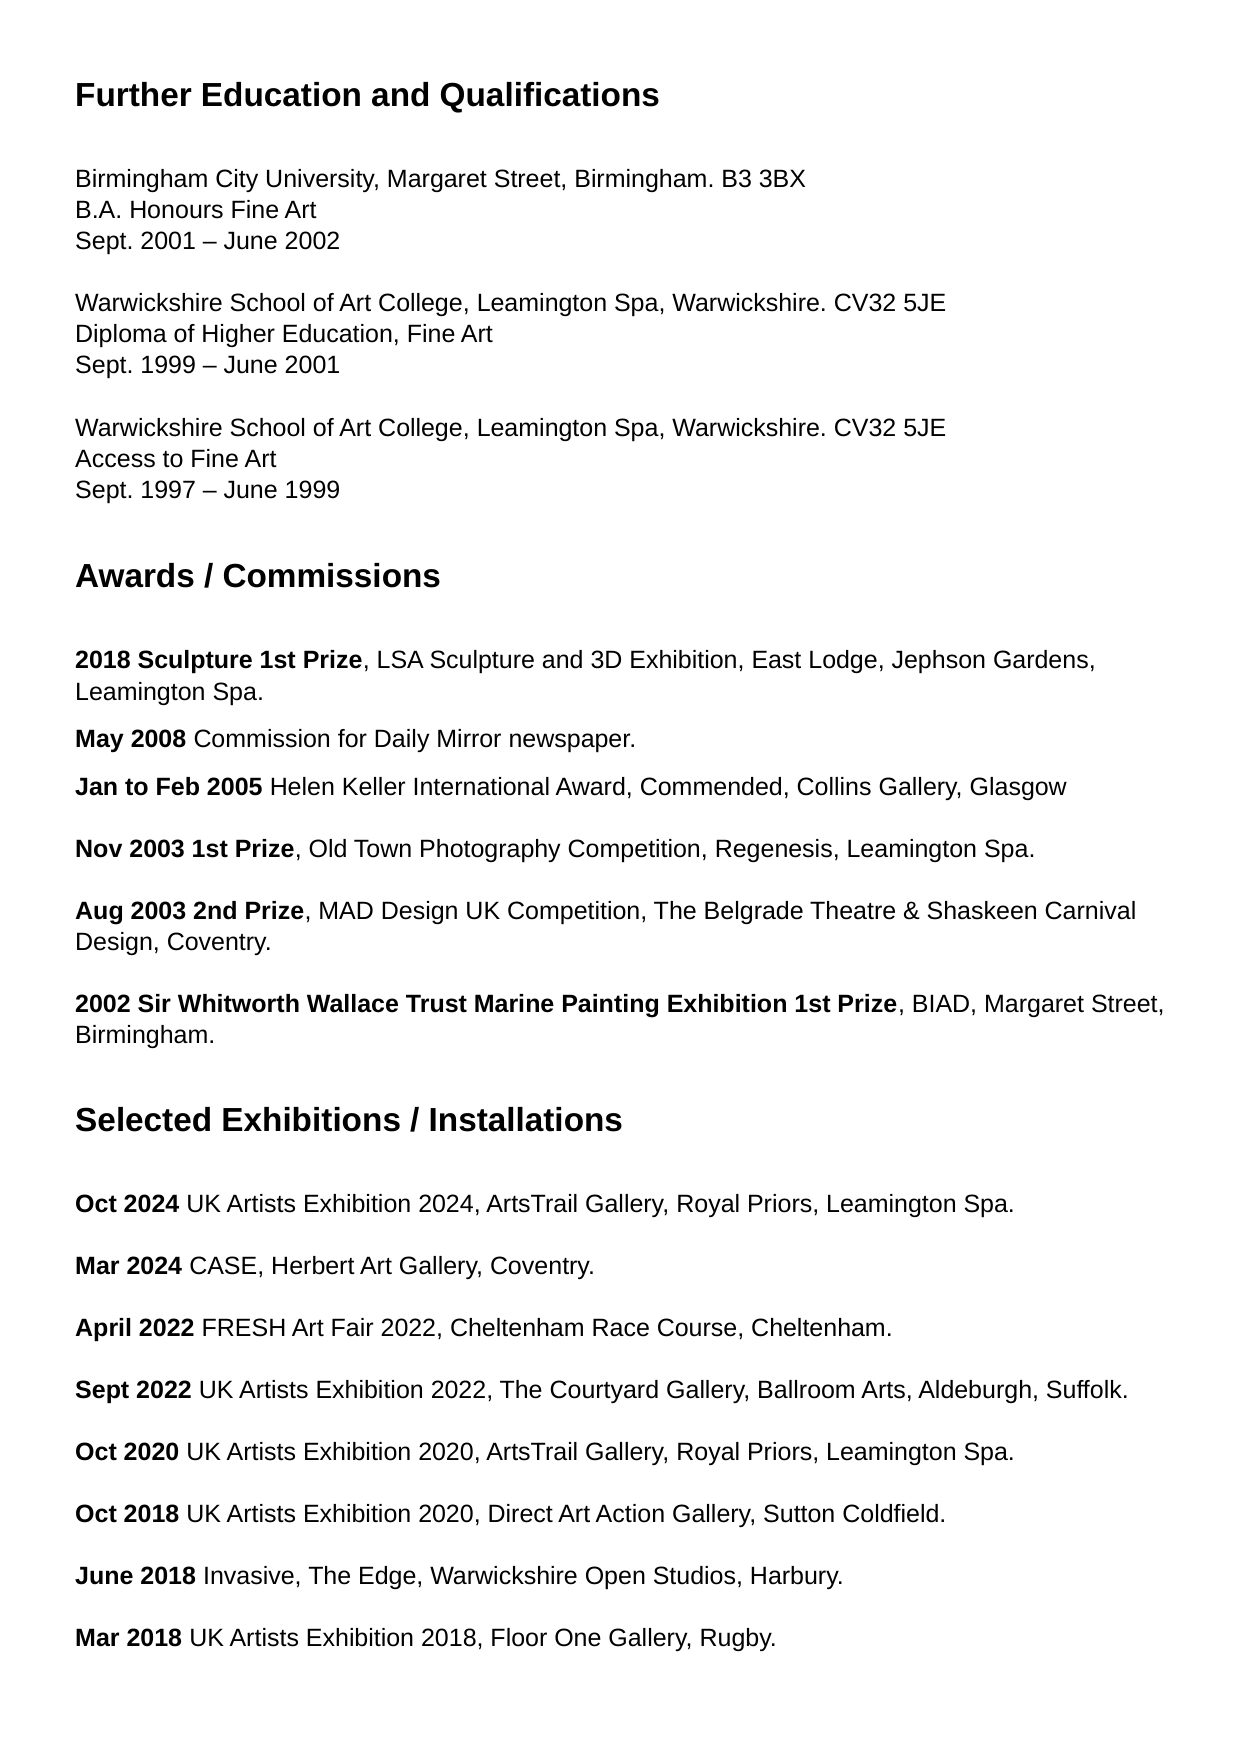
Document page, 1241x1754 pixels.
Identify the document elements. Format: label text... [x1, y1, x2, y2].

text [75, 1158, 1165, 1652]
text Selected Exhibitions / Installations [75, 1068, 1165, 1138]
text 2018 Sculpture 1st Prize, LSA Sculpture and 3D Exhibition, East Lodge, Jephson Gardens, Leamington Spa. [75, 614, 1165, 705]
text May 2008 Commission for Daily Mirror newspaper. [75, 724, 1165, 753]
text Jan to Feb 2005 Helen Keller International Award, Commended, Collins Gallery, Glasgow Nov 2003 1st Prize, Old Town Photography Competition, Regenesis, Leamington Spa. Aug 2003 2nd Prize, MAD Design UK Competition, The Belgrade Theatre & Shaskeen Carnival Design, Coventry. 2002 Sir Whitworth Wallace Trust Marine Painting Exhibition 1st Prize, BIAD, Margaret Street, Birmingham. [75, 772, 1165, 1049]
text Birmingham City University, Margaret Street, Birmingham. B3 3BX B.A. Honours Fine Art Sept. 2001 – June 2002 Warwickshire School of Art College, Leamington Spa, Warwickshire. CV32 5JE Diploma of Higher Education, Fine Art Sept. 1999 – June 2001 Warwickshire School of Art College, Leamington Spa, Warwickshire. CV32 5JE Access to Fine Art Sept. 1997 – June 1999 [75, 133, 1165, 537]
text Awards / Commissions [75, 556, 1165, 595]
text Further Education and Qualifications [75, 75, 1165, 113]
